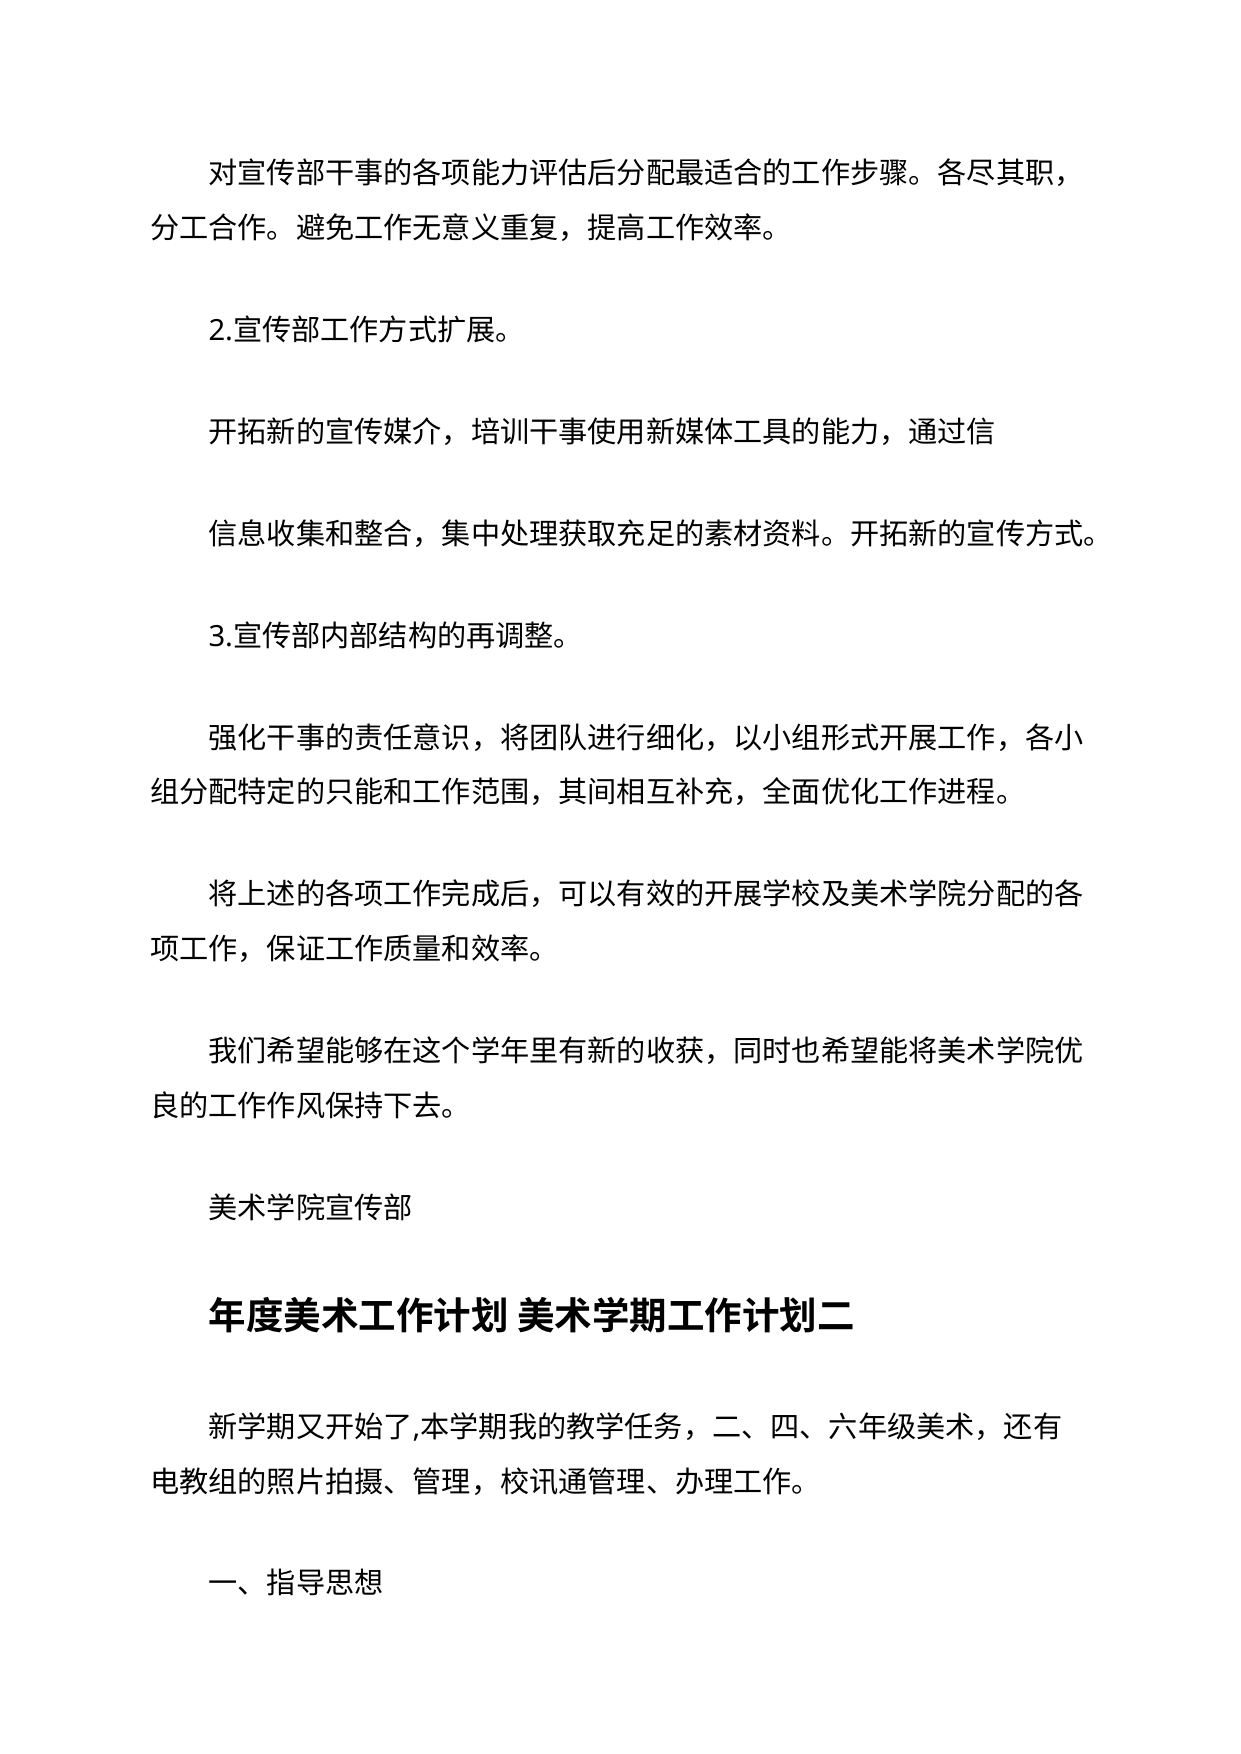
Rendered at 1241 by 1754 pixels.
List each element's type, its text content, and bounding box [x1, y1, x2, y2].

text 开拓新的宣传媒介，培训干事使用新媒体工具的能力，通过信 [150, 409, 1090, 451]
text 一、指导思想 [150, 1560, 1090, 1602]
text 新学期又开始了,本学期我的教学任务，二、四、六年级美术，还有电教组的照片拍摄、管理，校讯通管理、办理工作。 [150, 1403, 1090, 1501]
text 3.宣传部内部结构的再调整。 [150, 612, 1090, 654]
text 年度美术工作计划 美术学期工作计划二 [150, 1286, 1090, 1340]
text 对宣传部干事的各项能力评估后分配最适合的工作步骤。各尽其职，分工合作。避免工作无意义重复，提高工作效率。 [150, 150, 1090, 247]
text 美术学院宣传部 [150, 1184, 1090, 1226]
text 将上述的各项工作完成后，可以有效的开展学校及美术学院分配的各项工作，保证工作质量和效率。 [150, 871, 1090, 968]
text 信息收集和整合，集中处理获取充足的素材资料。开拓新的宣传方式。 [150, 510, 1090, 553]
text 强化干事的责任意识，将团队进行细化，以小组形式开展工作，各小组分配特定的只能和工作范围，其间相互补充，全面优化工作进程。 [150, 714, 1090, 811]
text 我们希望能够在这个学年里有新的收获，同时也希望能将美术学院优良的工作作风保持下去。 [150, 1027, 1090, 1125]
text 2.宣传部工作方式扩展。 [150, 307, 1090, 349]
